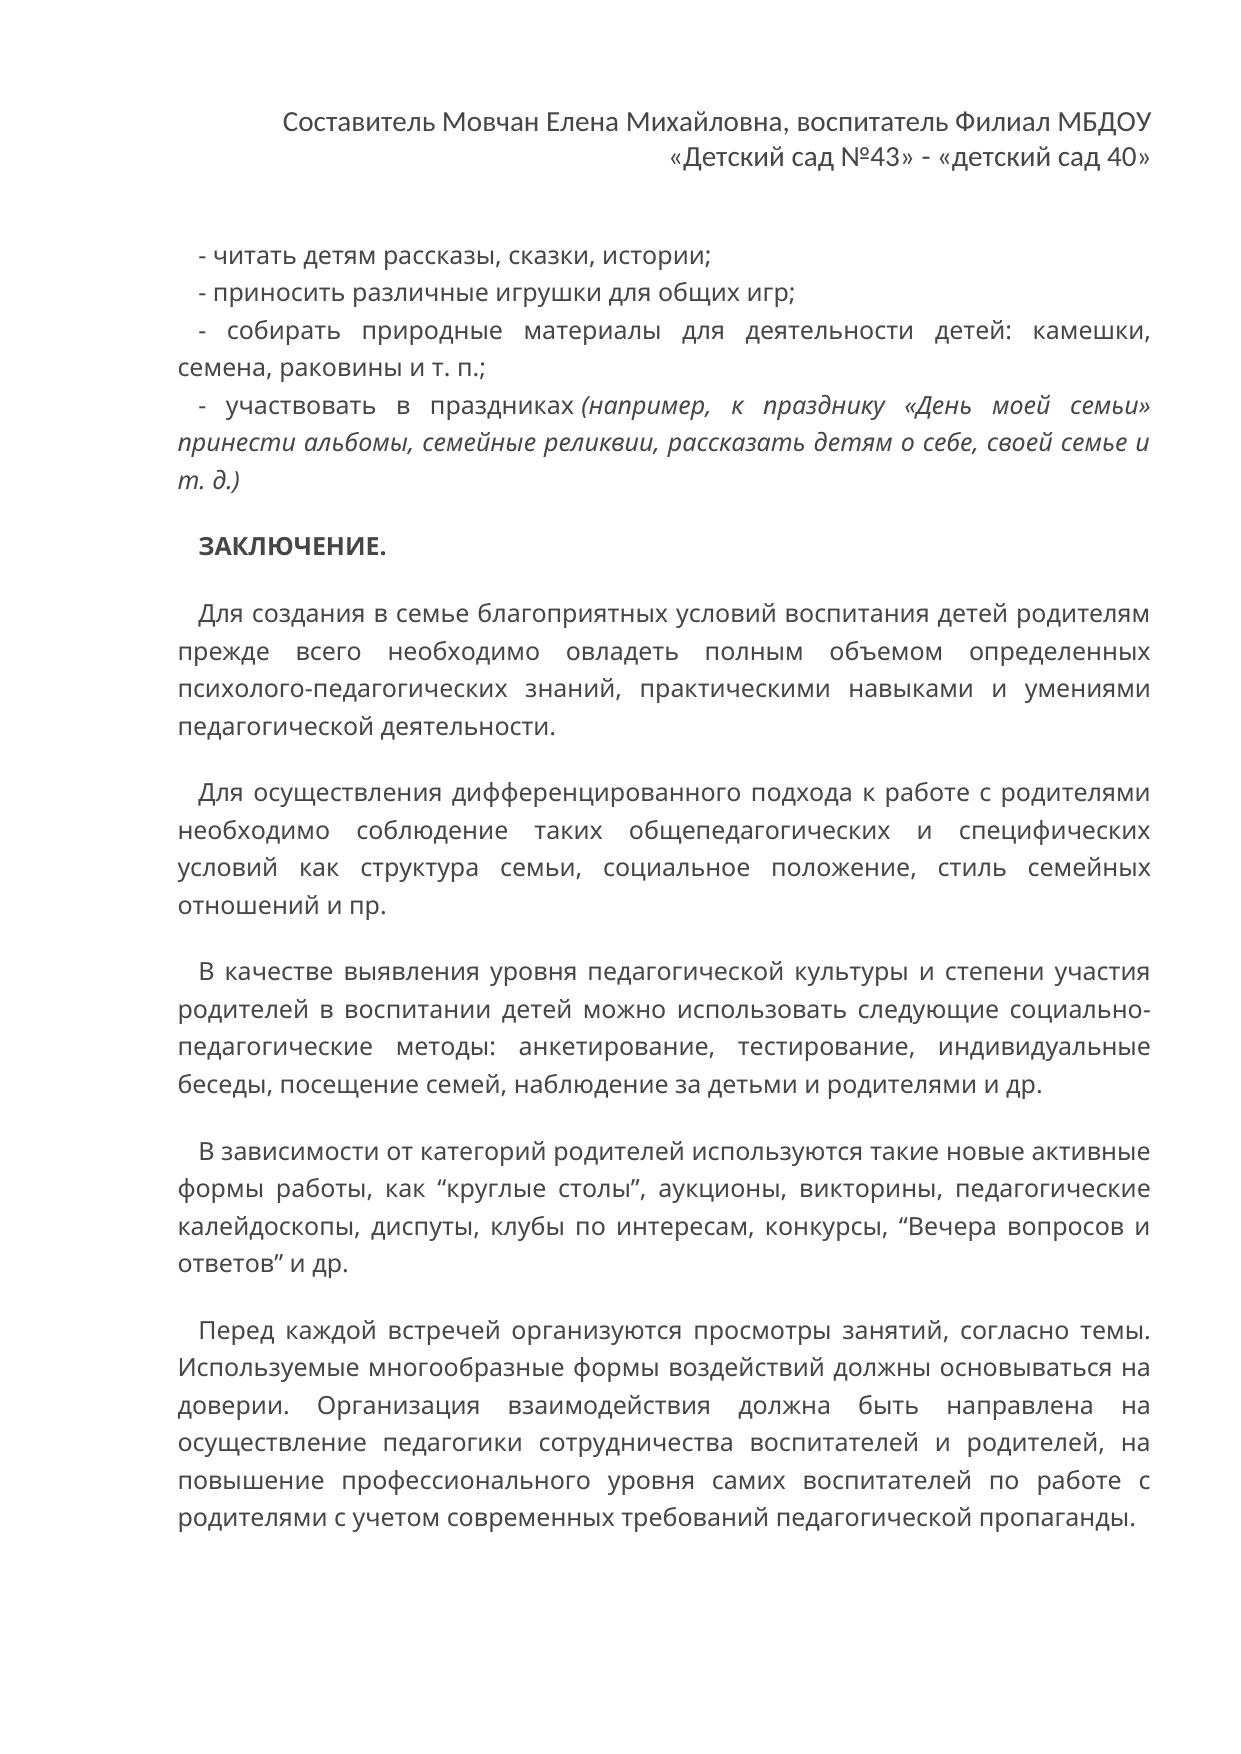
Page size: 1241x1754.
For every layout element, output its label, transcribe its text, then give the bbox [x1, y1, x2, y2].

text ЗАКЛЮЧЕНИЕ. [177, 526, 1152, 563]
text Перед каждой встречей организуются просмотры занятий, согласно темы. Используемые многообразные формы воздействий должны основываться на доверии. Организация взаимодействия должна быть направлена на осуществление педагогики сотрудничества воспитателей и родителей, на повышение профессионального уровня самих воспитателей по работе с родителями с учетом современных требований педагогической пропаганды. [177, 1309, 1152, 1534]
text Для осуществления дифференцированного подхода к работе с родителями необходимо соблюдение таких общепедагогических и специфических условий как структура семьи, социальное положение, стиль семейных отношений и пр. [177, 771, 1152, 921]
text В качестве выявления уровня педагогической культуры и степени участия родителей в воспитании детей можно использовать следующие социально-педагогические методы: анкетирование, тестирование, индивидуальные беседы, посещение семей, наблюдение за детьми и родителями и др. [177, 951, 1152, 1101]
text - читать детям рассказы, сказки, истории; [177, 234, 1152, 271]
text - приносить различные игрушки для общих игр; [177, 271, 1152, 309]
text В зависимости от категорий родителей используются такие новые активные формы работы, как “круглые столы”, аукционы, викторины, педагогические калейдоскопы, диспуты, клубы по интересам, конкурсы, “Вечера вопросов и ответов” и др. [177, 1130, 1152, 1280]
text - участвовать в праздниках (например, к празднику «День моей семьи» принести альбомы, семейные реликвии, рассказать детям о себе, своей семье и т. д.) [177, 384, 1152, 496]
text Для создания в семье благоприятных условий воспитания детей родителям прежде всего необходимо овладеть полным объемом определенных психолого-педагогических знаний, практическими навыками и умениями педагогической деятельности. [177, 592, 1152, 742]
text - собирать природные материалы для деятельности детей: камешки, семена, раковины и т. п.; [177, 309, 1152, 384]
